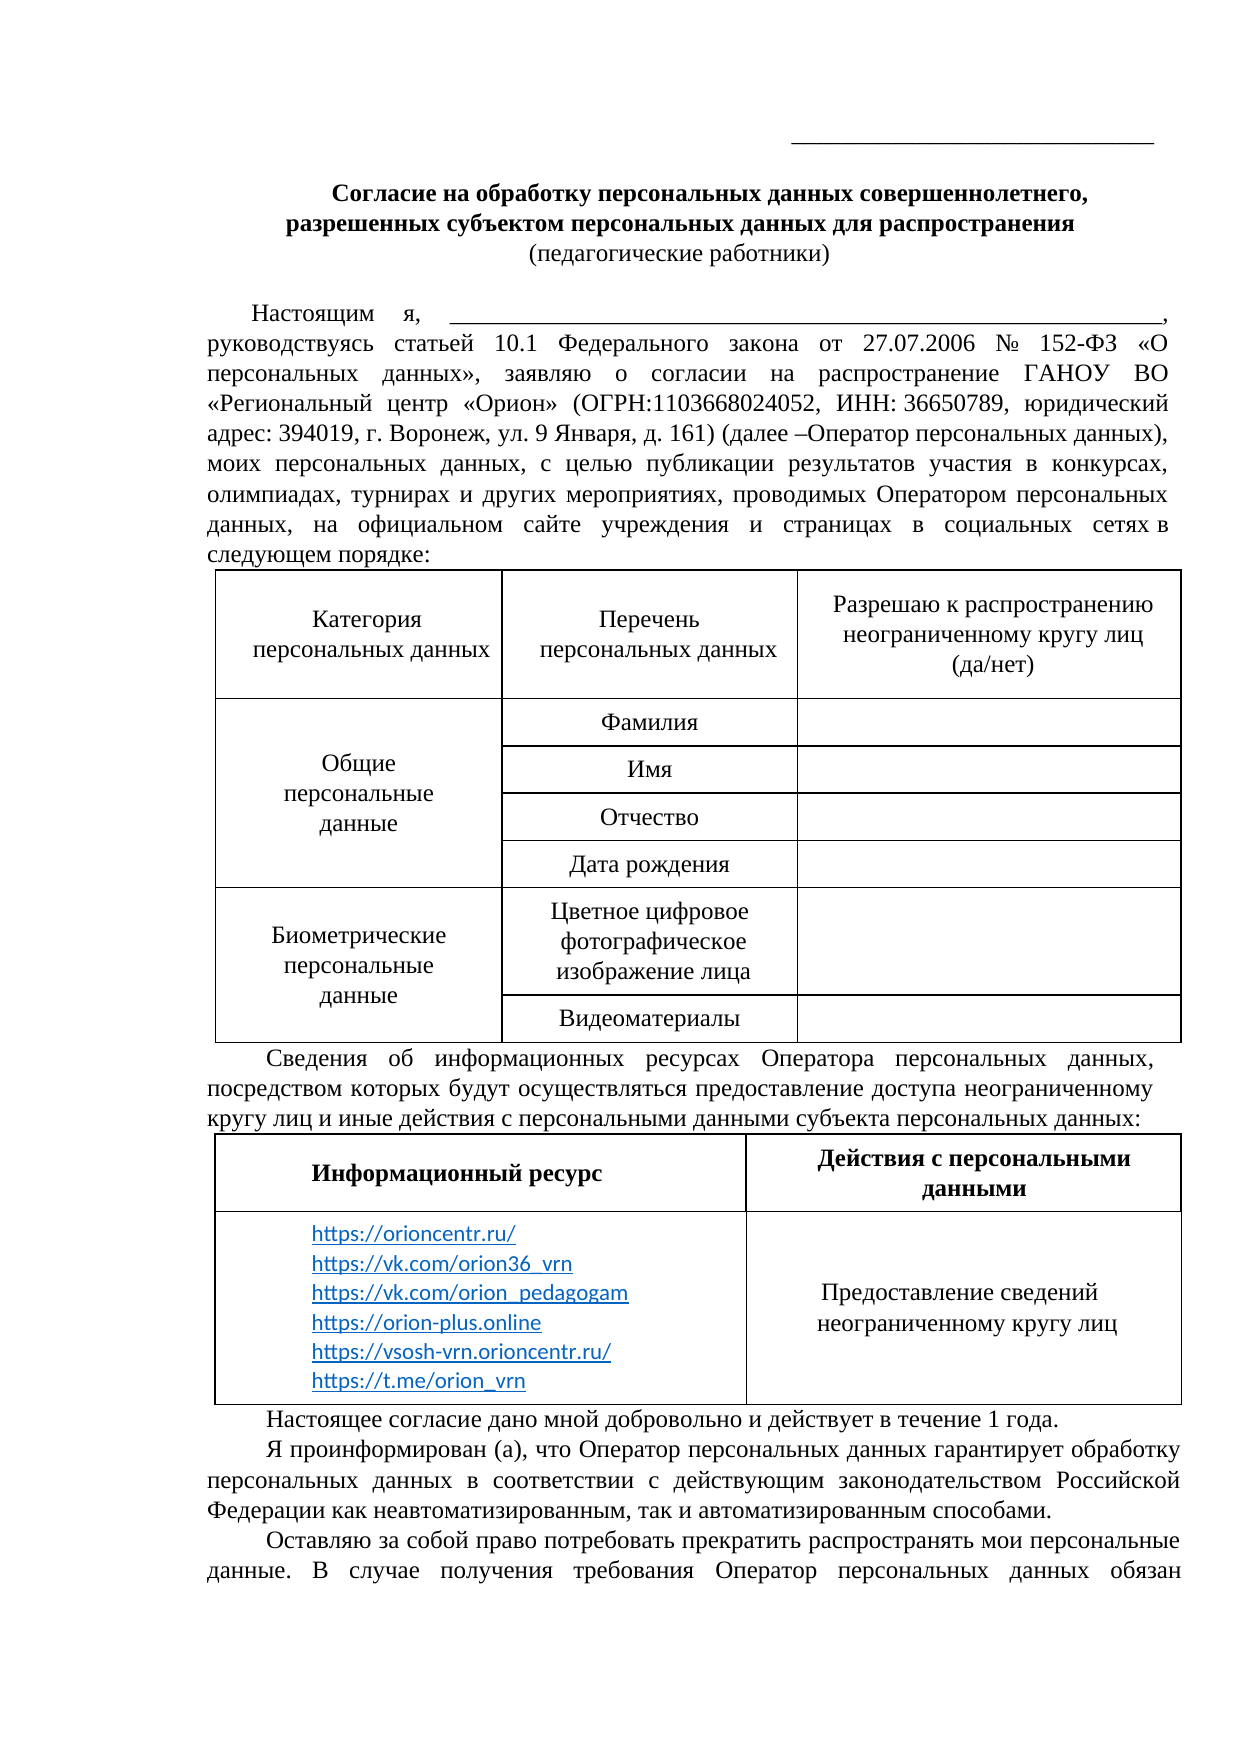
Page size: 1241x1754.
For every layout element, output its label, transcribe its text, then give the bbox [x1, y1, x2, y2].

text (педагогические работники) [177, 238, 1181, 267]
table_cell [798, 699, 1180, 745]
table_cell Биометрические персональные данные [216, 888, 501, 1041]
text Я проинформирован (а), что Оператор персональных данных гарантирует обработку персональных данных в соответствии с действующим законодательством Российской Федерации как неавтоматизированным, так и автоматизированным способами. [207, 1434, 1181, 1523]
table_header Категория персональных данных [216, 571, 501, 698]
table_header Информационный ресурс [216, 1135, 745, 1211]
text _____________________________ [207, 118, 1154, 176]
table_cell Фамилия [503, 699, 797, 745]
table_header Разрешаю к распространению неограниченному кругу лиц (да/нет) [798, 571, 1180, 698]
text Настоящее согласие дано мной добровольно и действует в течение 1 года. [177, 1404, 1152, 1433]
table_cell [798, 996, 1180, 1041]
table_cell Имя [503, 747, 797, 792]
text Сведения об информационных ресурсах Оператора персональных данных, посредством которых будут осуществляться предоставление доступа неограниченному кругу лиц и иные действия с персональными данными субъекта персональных данных: [207, 1043, 1154, 1132]
text Согласие на обработку персональных данных совершеннолетнего, разрешенных субъектом персональных данных для распространения [207, 178, 1154, 236]
table_cell [798, 747, 1180, 792]
table_cell [798, 888, 1180, 994]
table_cell Общие персональные данные [216, 699, 501, 887]
table_cell Отчество [503, 794, 797, 839]
table_cell [798, 841, 1180, 887]
text Настоящим я, _________________________________________________________, руководствуясь статьей 10.1 Федерального закона от 27.07.2006 № 152-ФЗ «О персональных данных», заявляю о согласии на распространение ГАНОУ ВО «Региональный центр «Орион» (ОГРН:1103668024052, ИНН: 36650789, юридический адрес: 394019, г. Воронеж, ул. 9 Января, д. 161) (далее –Оператор персональных данных), моих персональных данных, с целью публикации результатов участия в конкурсах, олимпиадах, турнирах и других мероприятиях, проводимых Оператором персональных данных, на официальном сайте учреждения и страницах в социальных сетях в следующем порядке: [207, 298, 1168, 568]
table_header Действия с персональными данными [747, 1135, 1180, 1211]
table_cell [798, 794, 1180, 839]
table_cell https://orioncentr.ru/ https://vk.com/orion36_vrn https://vk.com/orion_pedagogam https://orion-plus.online https://vsosh-vrn.orioncentr.ru/ https://t.me/orion_vrn [216, 1212, 746, 1403]
table_cell Видеоматериалы [503, 996, 797, 1041]
table_cell Дата рождения [503, 841, 797, 887]
table_header Перечень персональных данных [503, 571, 797, 698]
table_cell Цветное цифровое фотографическое изображение лица [503, 888, 797, 994]
table_cell Предоставление сведений неограниченному кругу лиц [747, 1212, 1181, 1403]
